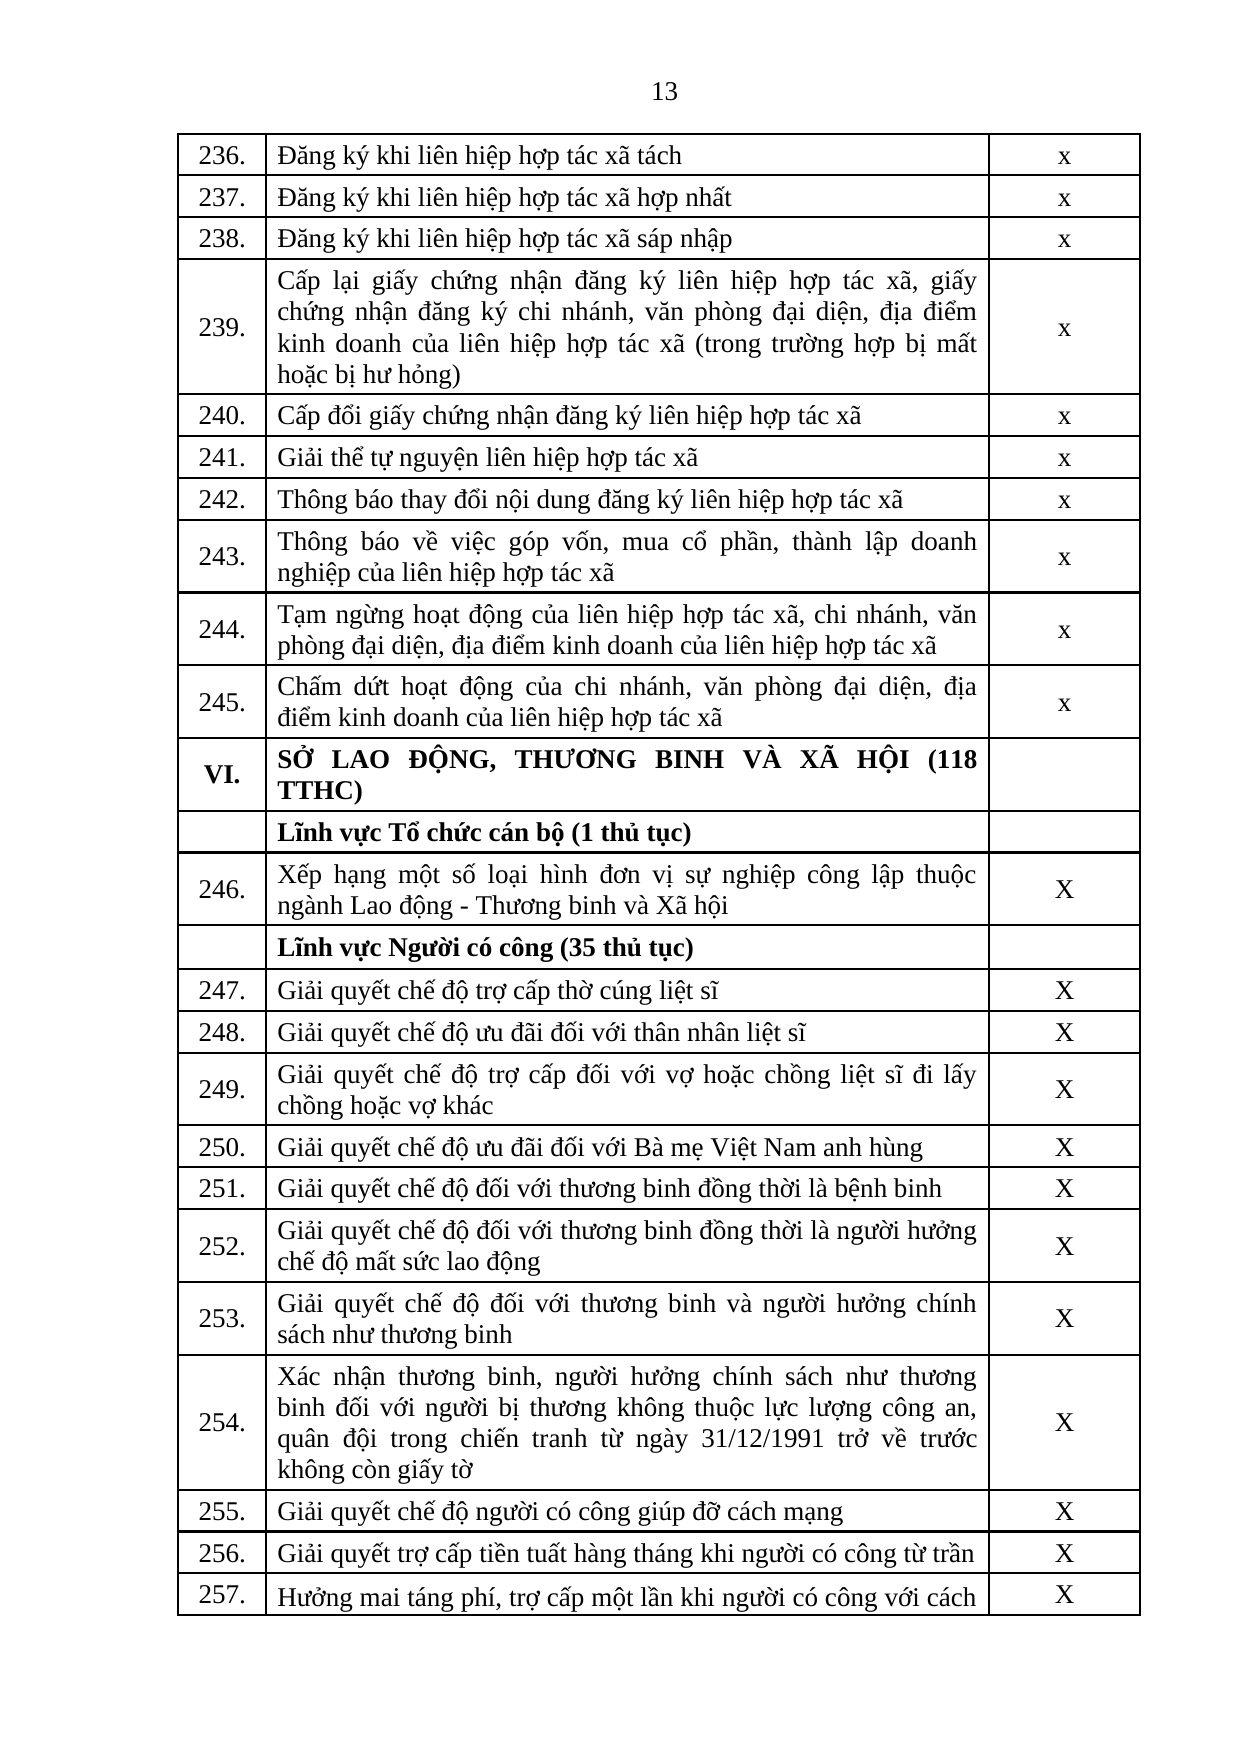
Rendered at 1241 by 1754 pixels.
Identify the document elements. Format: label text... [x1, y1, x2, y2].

table_cell X [990, 1574, 1139, 1614]
table_cell 249. [179, 1054, 265, 1124]
table_cell X [990, 1210, 1139, 1281]
table_cell VI. [179, 739, 265, 809]
table_cell 240. [179, 395, 265, 435]
table_cell 245. [179, 666, 265, 737]
table_cell [990, 739, 1139, 809]
table_cell Cấp đổi giấy chứng nhận đăng ký liên hiệp hợp tác xã [267, 395, 988, 435]
table_cell Lĩnh vực Tổ chức cán bộ (1 thủ tục) [267, 812, 988, 851]
table_cell Giải quyết trợ cấp tiền tuất hàng tháng khi người có công từ trần [267, 1533, 988, 1572]
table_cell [267, 1574, 988, 1614]
table_cell x [990, 218, 1139, 258]
table_cell [990, 926, 1139, 968]
table_cell Đăng ký khi liên hiệp hợp tác xã tách [267, 135, 988, 174]
table_cell Giải quyết chế độ đối với thương binh và người hưởng chính sách như thương binh [267, 1283, 988, 1353]
table_cell x [990, 395, 1139, 435]
table_cell 244. [179, 594, 265, 664]
table_cell Giải quyết chế độ đối với thương binh đồng thời là bệnh binh [267, 1168, 988, 1208]
table_cell Lĩnh vực Người có công (35 thủ tục) [267, 926, 988, 968]
table_cell Giải quyết chế độ trợ cấp thờ cúng liệt sĩ [267, 970, 988, 1010]
table_cell 243. [179, 521, 265, 591]
table_cell 255. [179, 1491, 265, 1530]
table_cell Tạm ngừng hoạt động của liên hiệp hợp tác xã, chi nhánh, văn phòng đại diện, địa điểm kinh doanh của liên hiệp hợp tác xã [267, 594, 988, 664]
table_cell Giải quyết chế độ người có công giúp đỡ cách mạng [267, 1491, 988, 1530]
table_cell x [990, 666, 1139, 737]
table_cell x [990, 521, 1139, 591]
table_cell Thông báo thay đổi nội dung đăng ký liên hiệp hợp tác xã [267, 479, 988, 519]
table_cell x [990, 437, 1139, 477]
table_cell 253. [179, 1283, 265, 1353]
table_cell x [990, 176, 1139, 216]
table_cell SỞ LAO ĐỘNG, THƯƠNG BINH VÀ XÃ HỘI (118 TTHC) [267, 739, 988, 809]
table_cell Chấm dứt hoạt động của chi nhánh, văn phòng đại diện, địa điểm kinh doanh của liên hiệp hợp tác xã [267, 666, 988, 737]
table_cell 257. [179, 1574, 265, 1614]
table_cell Cấp lại giấy chứng nhận đăng ký liên hiệp hợp tác xã, giấy chứng nhận đăng ký chi nhánh, văn phòng đại diện, địa điểm kinh doanh của liên hiệp hợp tác xã (trong trường hợp bị mất hoặc bị hư hỏng) [267, 260, 988, 393]
table_cell X [990, 1126, 1139, 1166]
table_cell 242. [179, 479, 265, 519]
table_cell 236. [179, 135, 265, 174]
table_cell x [990, 594, 1139, 664]
table_cell x [990, 479, 1139, 519]
table_cell 256. [179, 1533, 265, 1572]
table_cell 251. [179, 1168, 265, 1208]
table_cell Giải quyết chế độ ưu đãi đối với thân nhân liệt sĩ [267, 1012, 988, 1052]
table_cell X [990, 1491, 1139, 1530]
table_cell Giải quyết chế độ đối với thương binh đồng thời là người hưởng chế độ mất sức lao động [267, 1210, 988, 1281]
table_cell X [990, 1533, 1139, 1572]
table_cell x [990, 260, 1139, 393]
table_cell 246. [179, 854, 265, 924]
table_cell [179, 812, 265, 851]
table_cell X [990, 1012, 1139, 1052]
table_cell X [990, 1356, 1139, 1488]
table_cell Xác nhận thương binh, người hưởng chính sách như thương binh đối với người bị thương không thuộc lực lượng công an, quân đội trong chiến tranh từ ngày 31/12/1991 trở về trước không còn giấy tờ [267, 1356, 988, 1488]
table_cell X [990, 1168, 1139, 1208]
table_cell 254. [179, 1356, 265, 1488]
table_cell Đăng ký khi liên hiệp hợp tác xã hợp nhất [267, 176, 988, 216]
table_cell Đăng ký khi liên hiệp hợp tác xã sáp nhập [267, 218, 988, 258]
table_cell 238. [179, 218, 265, 258]
table_cell 237. [179, 176, 265, 216]
table_cell Thông báo về việc góp vốn, mua cổ phần, thành lập doanh nghiệp của liên hiệp hợp tác xã [267, 521, 988, 591]
table_cell Xếp hạng một số loại hình đơn vị sự nghiệp công lập thuộc ngành Lao động - Thương binh và Xã hội [267, 854, 988, 924]
table_cell 248. [179, 1012, 265, 1052]
table_cell X [990, 854, 1139, 924]
table_cell X [990, 970, 1139, 1010]
table_cell 247. [179, 970, 265, 1010]
table_cell [179, 926, 265, 968]
table_cell X [990, 1054, 1139, 1124]
table_cell [990, 812, 1139, 851]
table_cell 252. [179, 1210, 265, 1281]
table_cell X [990, 1283, 1139, 1353]
table_cell x [990, 135, 1139, 174]
table_cell 250. [179, 1126, 265, 1166]
table_cell 241. [179, 437, 265, 477]
table_cell Giải quyết chế độ trợ cấp đối với vợ hoặc chồng liệt sĩ đi lấy chồng hoặc vợ khác [267, 1054, 988, 1124]
table_cell 239. [179, 260, 265, 393]
table_cell Giải quyết chế độ ưu đãi đối với Bà mẹ Việt Nam anh hùng [267, 1126, 988, 1166]
table_cell Giải thể tự nguyện liên hiệp hợp tác xã [267, 437, 988, 477]
